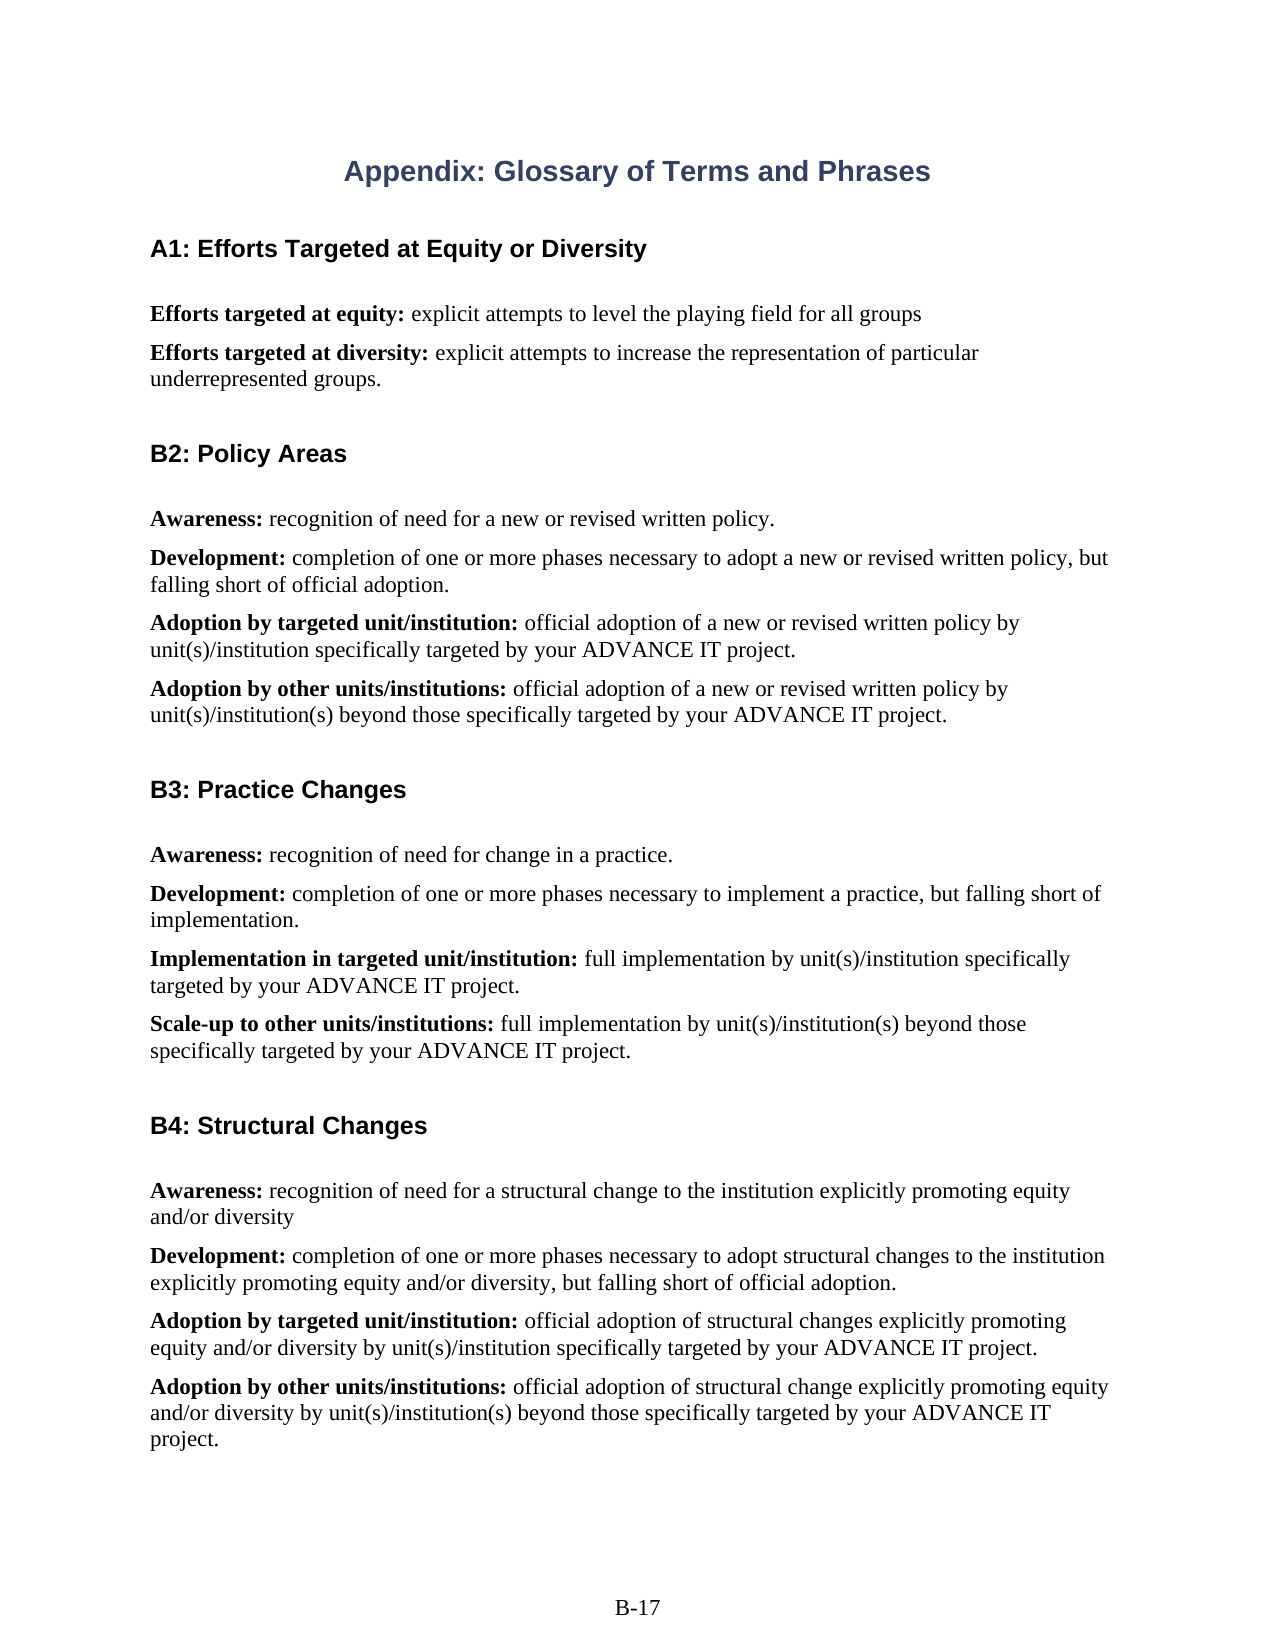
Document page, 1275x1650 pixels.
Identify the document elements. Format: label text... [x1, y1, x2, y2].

subtitle B3: Practice Changes [150, 766, 1125, 804]
text Efforts targeted at equity: explicit attempts to level the playing field for all groups [150, 300, 1125, 326]
text Adoption by other units/institutions: official adoption of structural change explicitly promoting equity and/or diversity by unit(s)/institution(s) beyond those specifically targeted by your ADVANCE IT project. [150, 1373, 1125, 1452]
text Awareness: recognition of need for change in a practice. [150, 841, 1125, 868]
text Development: completion of one or more phases necessary to adopt structural changes to the institution explicitly promoting equity and/or diversity, but falling short of official adoption. [150, 1242, 1125, 1295]
text Efforts targeted at diversity: explicit attempts to increase the representation of particular underrepresented groups. [150, 339, 1125, 392]
text Adoption by targeted unit/institution: official adoption of structural changes explicitly promoting equity and/or diversity by unit(s)/institution specifically targeted by your ADVANCE IT project. [150, 1307, 1125, 1360]
text Implementation in targeted unit/institution: full implementation by unit(s)/institution specifically targeted by your ADVANCE IT project. [150, 945, 1125, 998]
text Adoption by targeted unit/institution: official adoption of a new or revised written policy by unit(s)/institution specifically targeted by your ADVANCE IT project. [150, 609, 1125, 662]
text Awareness: recognition of need for a new or revised written policy. [150, 505, 1125, 532]
subtitle Appendix: Glossary of Terms and Phrases [150, 150, 1125, 187]
subtitle B2: Policy Areas [150, 430, 1125, 468]
text Scale-up to other units/institutions: full implementation by unit(s)/institution(s) beyond those specifically targeted by your ADVANCE IT project. [150, 1011, 1125, 1063]
text Development: completion of one or more phases necessary to implement a practice, but falling short of implementation. [150, 880, 1125, 933]
text Adoption by other units/institutions: official adoption of a new or revised written policy by unit(s)/institution(s) beyond those specifically targeted by your ADVANCE IT project. [150, 675, 1125, 727]
text Awareness: recognition of need for a structural change to the institution explicitly promoting equity and/or diversity [150, 1177, 1125, 1230]
subtitle A1: Efforts Targeted at Equity or Diversity [150, 225, 1125, 262]
text Development: completion of one or more phases necessary to adopt a new or revised written policy, but falling short of official adoption. [150, 544, 1125, 597]
subtitle B4: Structural Changes [150, 1102, 1125, 1139]
